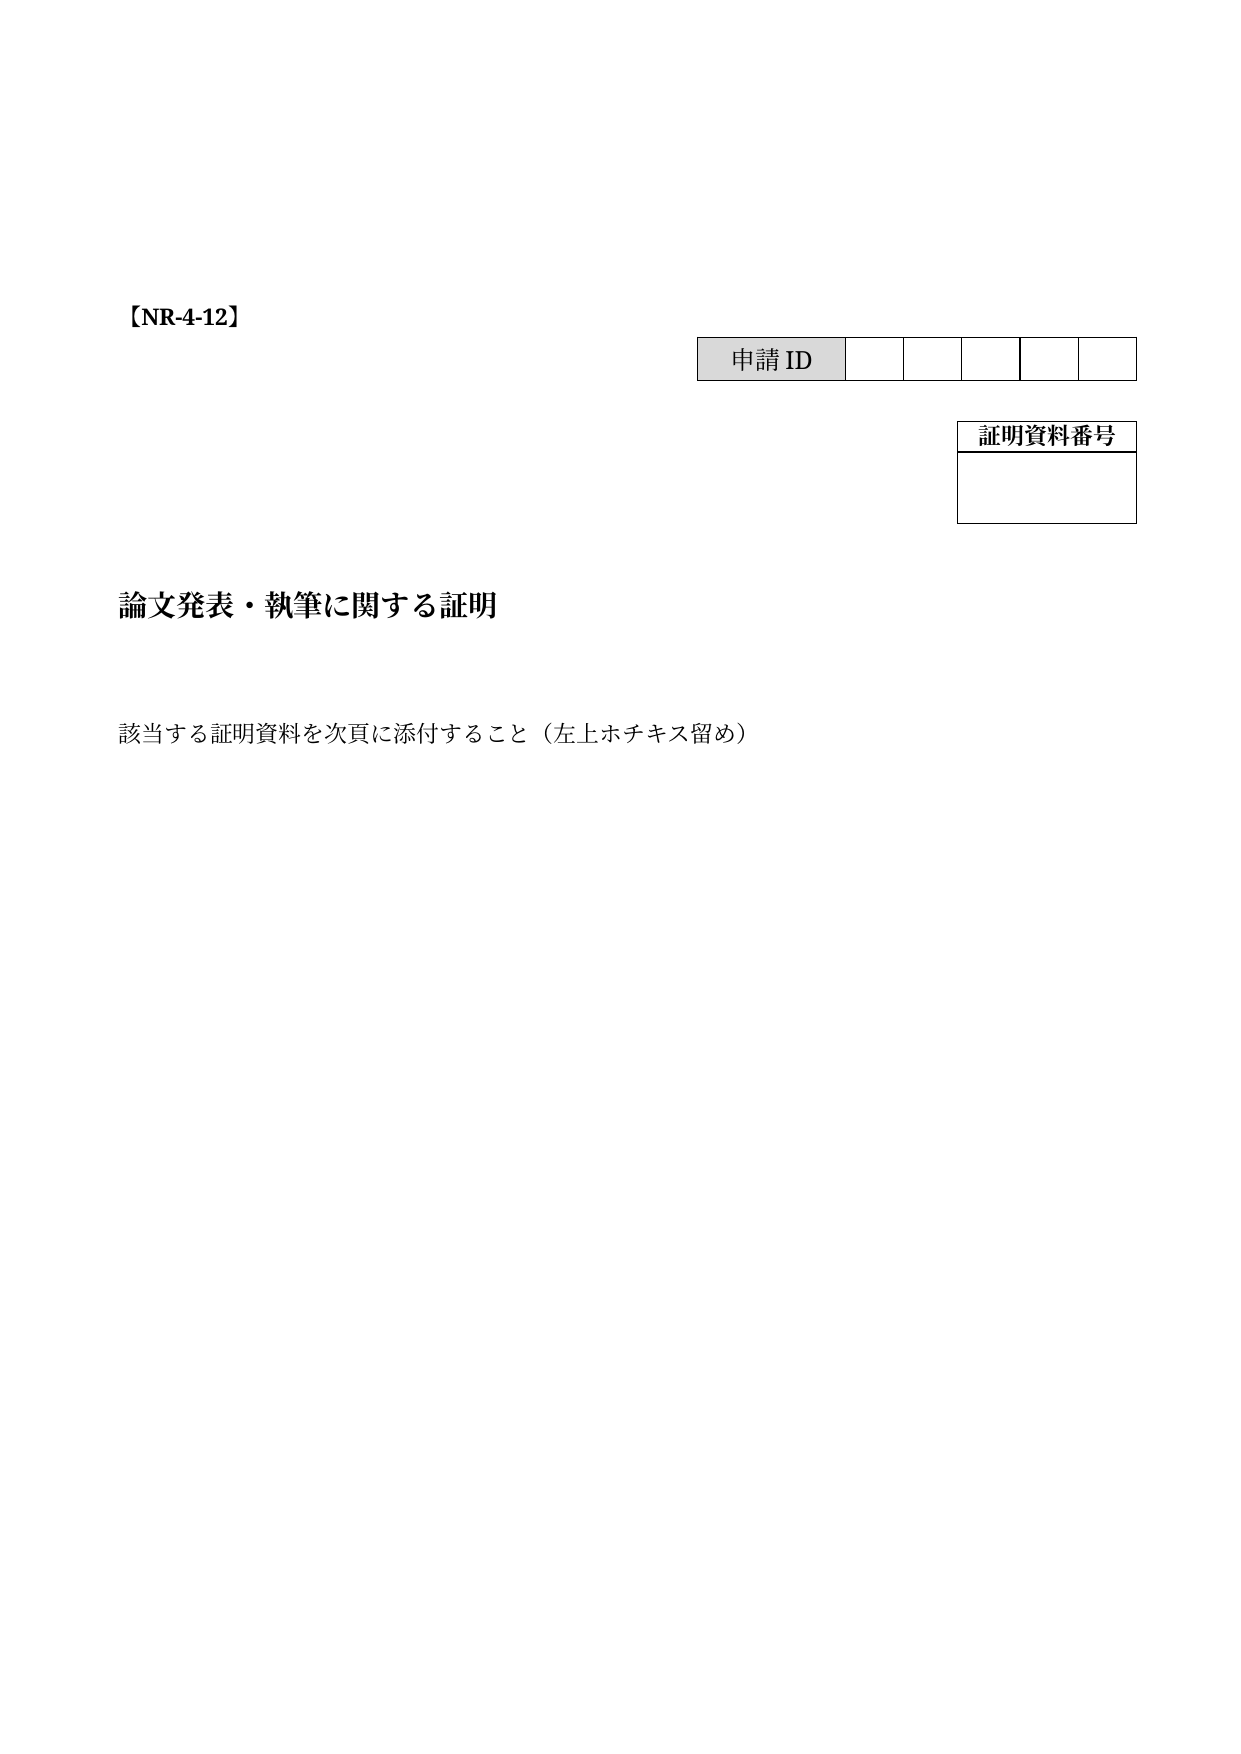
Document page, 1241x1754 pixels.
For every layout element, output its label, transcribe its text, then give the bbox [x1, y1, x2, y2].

table_header 申請ID [698, 338, 845, 380]
text 【NR-4-12】 [118, 283, 1152, 348]
text 論文発表・執筆に関する証明 [118, 572, 1152, 636]
table_header [1079, 338, 1136, 380]
table_header 証明資料番号 [958, 422, 1136, 451]
table_header [846, 338, 903, 380]
table_header [1021, 338, 1078, 380]
table_header [962, 338, 1019, 380]
table_cell [958, 453, 1136, 522]
text 該当する証明資料を次頁に添付すること（左上ホチキス留め） [118, 701, 1108, 765]
table_header [904, 338, 961, 380]
